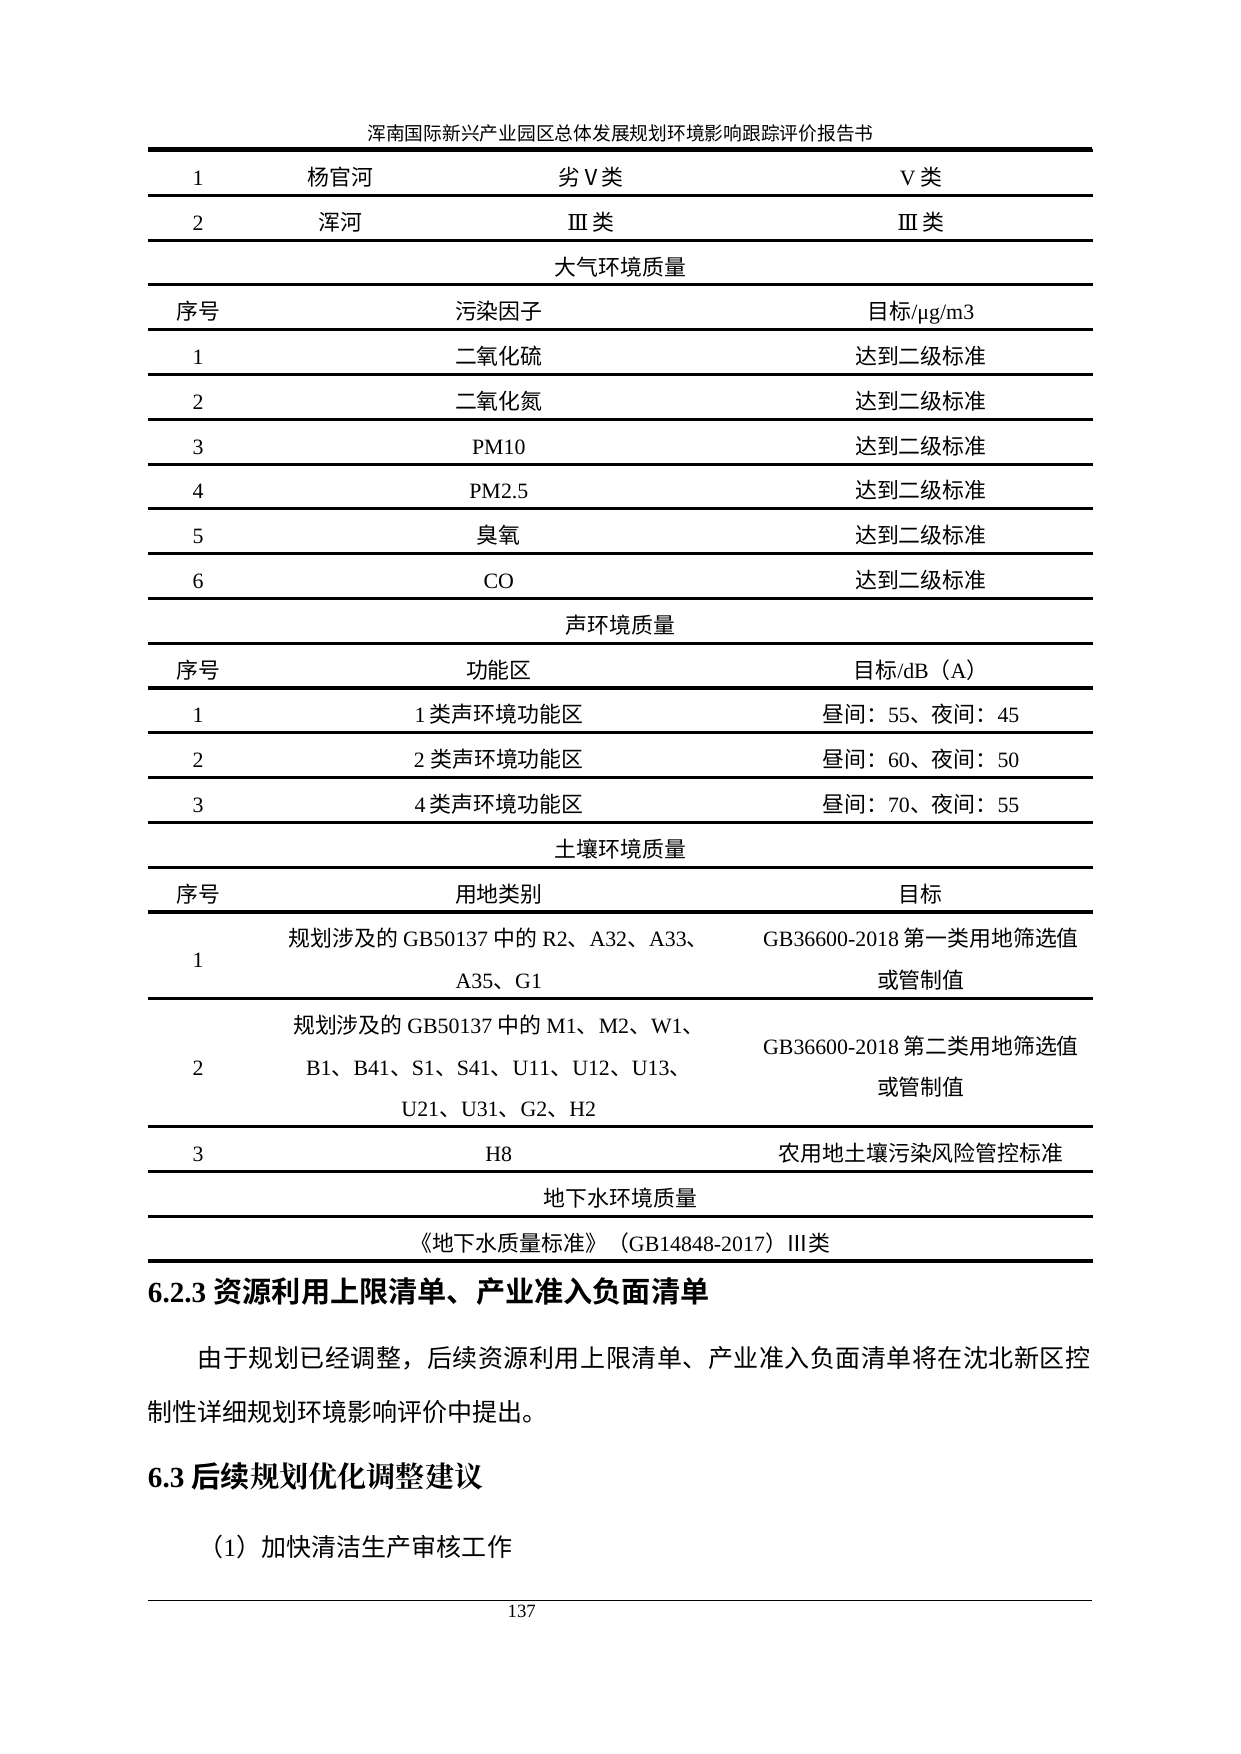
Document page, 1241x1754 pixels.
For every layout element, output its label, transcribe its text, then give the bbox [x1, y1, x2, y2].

text （1）加快清洁生产审核工作 [148, 1528, 1092, 1564]
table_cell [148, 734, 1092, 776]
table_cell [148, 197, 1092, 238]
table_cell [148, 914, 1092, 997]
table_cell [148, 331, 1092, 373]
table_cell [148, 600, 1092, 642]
subtitle 6.2.3 资源利用上限清单、产业准入负面清单 [148, 1269, 1092, 1311]
subtitle 6.3 后续规划优化调整建议 [148, 1454, 1092, 1496]
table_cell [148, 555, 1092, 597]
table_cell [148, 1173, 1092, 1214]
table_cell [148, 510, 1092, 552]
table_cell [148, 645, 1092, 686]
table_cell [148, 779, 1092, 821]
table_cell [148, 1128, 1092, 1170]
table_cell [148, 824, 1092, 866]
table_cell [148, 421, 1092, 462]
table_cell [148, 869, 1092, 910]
text 由于规划已经调整，后续资源利用上限清单、产业准入负面清单将在沈北新区控制性详细规划环境影响评价中提出。 [148, 1338, 1092, 1429]
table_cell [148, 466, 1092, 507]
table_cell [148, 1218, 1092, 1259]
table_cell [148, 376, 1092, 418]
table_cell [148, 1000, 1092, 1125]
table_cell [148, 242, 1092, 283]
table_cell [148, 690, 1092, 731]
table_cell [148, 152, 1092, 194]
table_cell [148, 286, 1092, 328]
